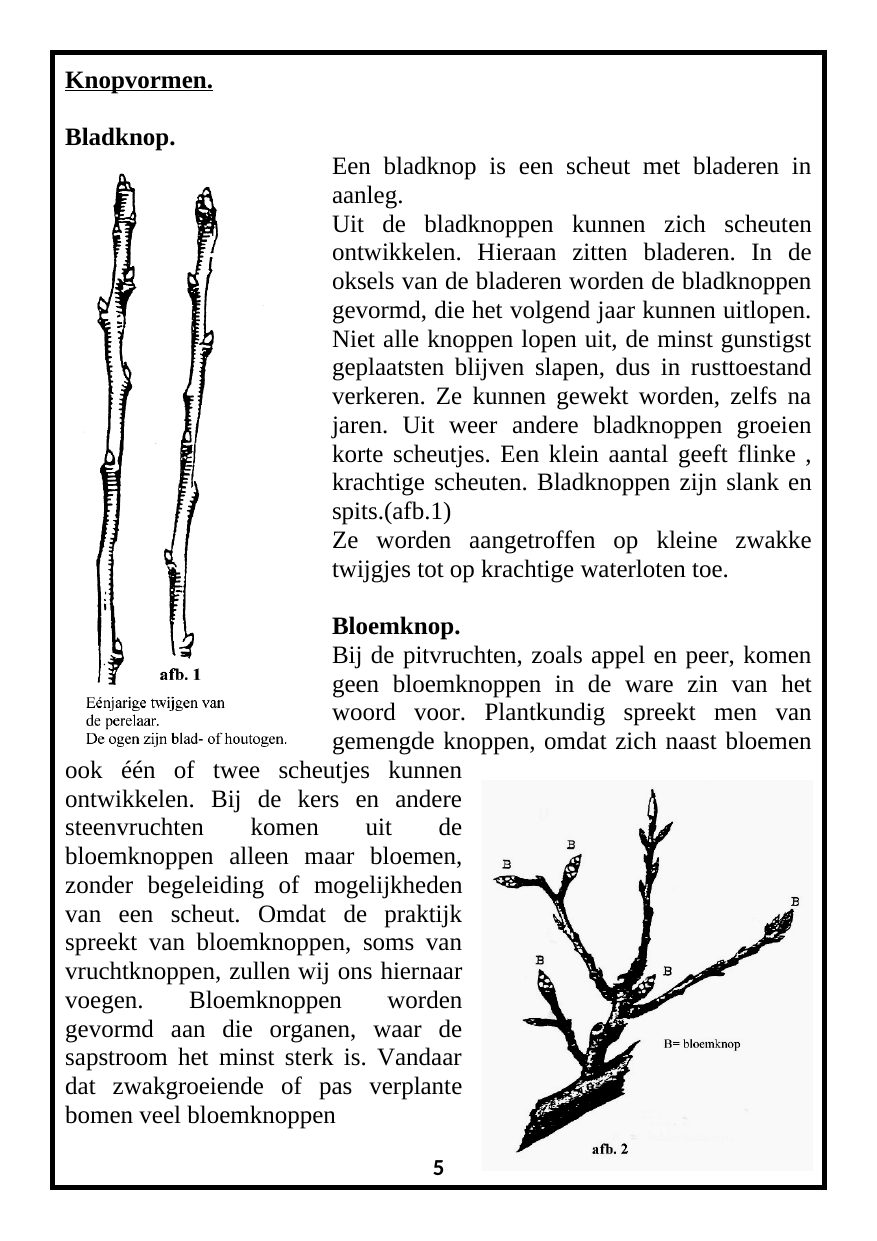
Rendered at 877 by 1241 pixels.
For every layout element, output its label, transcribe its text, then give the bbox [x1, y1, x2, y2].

picture [481, 780, 814, 1171]
picture [67, 158, 314, 749]
text Een bladknop is een scheut met bladeren in aanleg. [65, 151, 812, 209]
text Uit de bladknoppen kunnen zich scheuten ontwikkelen. Hieraan zitten bladeren. In de oksels van de bladeren worden de bladknoppen gevormd, die het volgend jaar kunnen uitlopen. Niet alle knoppen lopen uit, de minst gunstigst geplaatsten blijven slapen, dus in rusttoestand verkeren. Ze kunnen gewekt worden, zelfs na jaren. Uit weer andere bladknoppen groeien korte scheutjes. Een klein aantal geeft flinke , krachtige scheuten. Bladknoppen zijn slank en spits.(afb.1) [314, 209, 812, 525]
text Ze worden aangetroffen op kleine zwakke twijgjes tot op krachtige waterloten toe. [314, 525, 812, 582]
text Bloemknop. [314, 611, 812, 640]
text Knopvormen. [65, 65, 812, 94]
text Bladknop. [65, 122, 812, 151]
